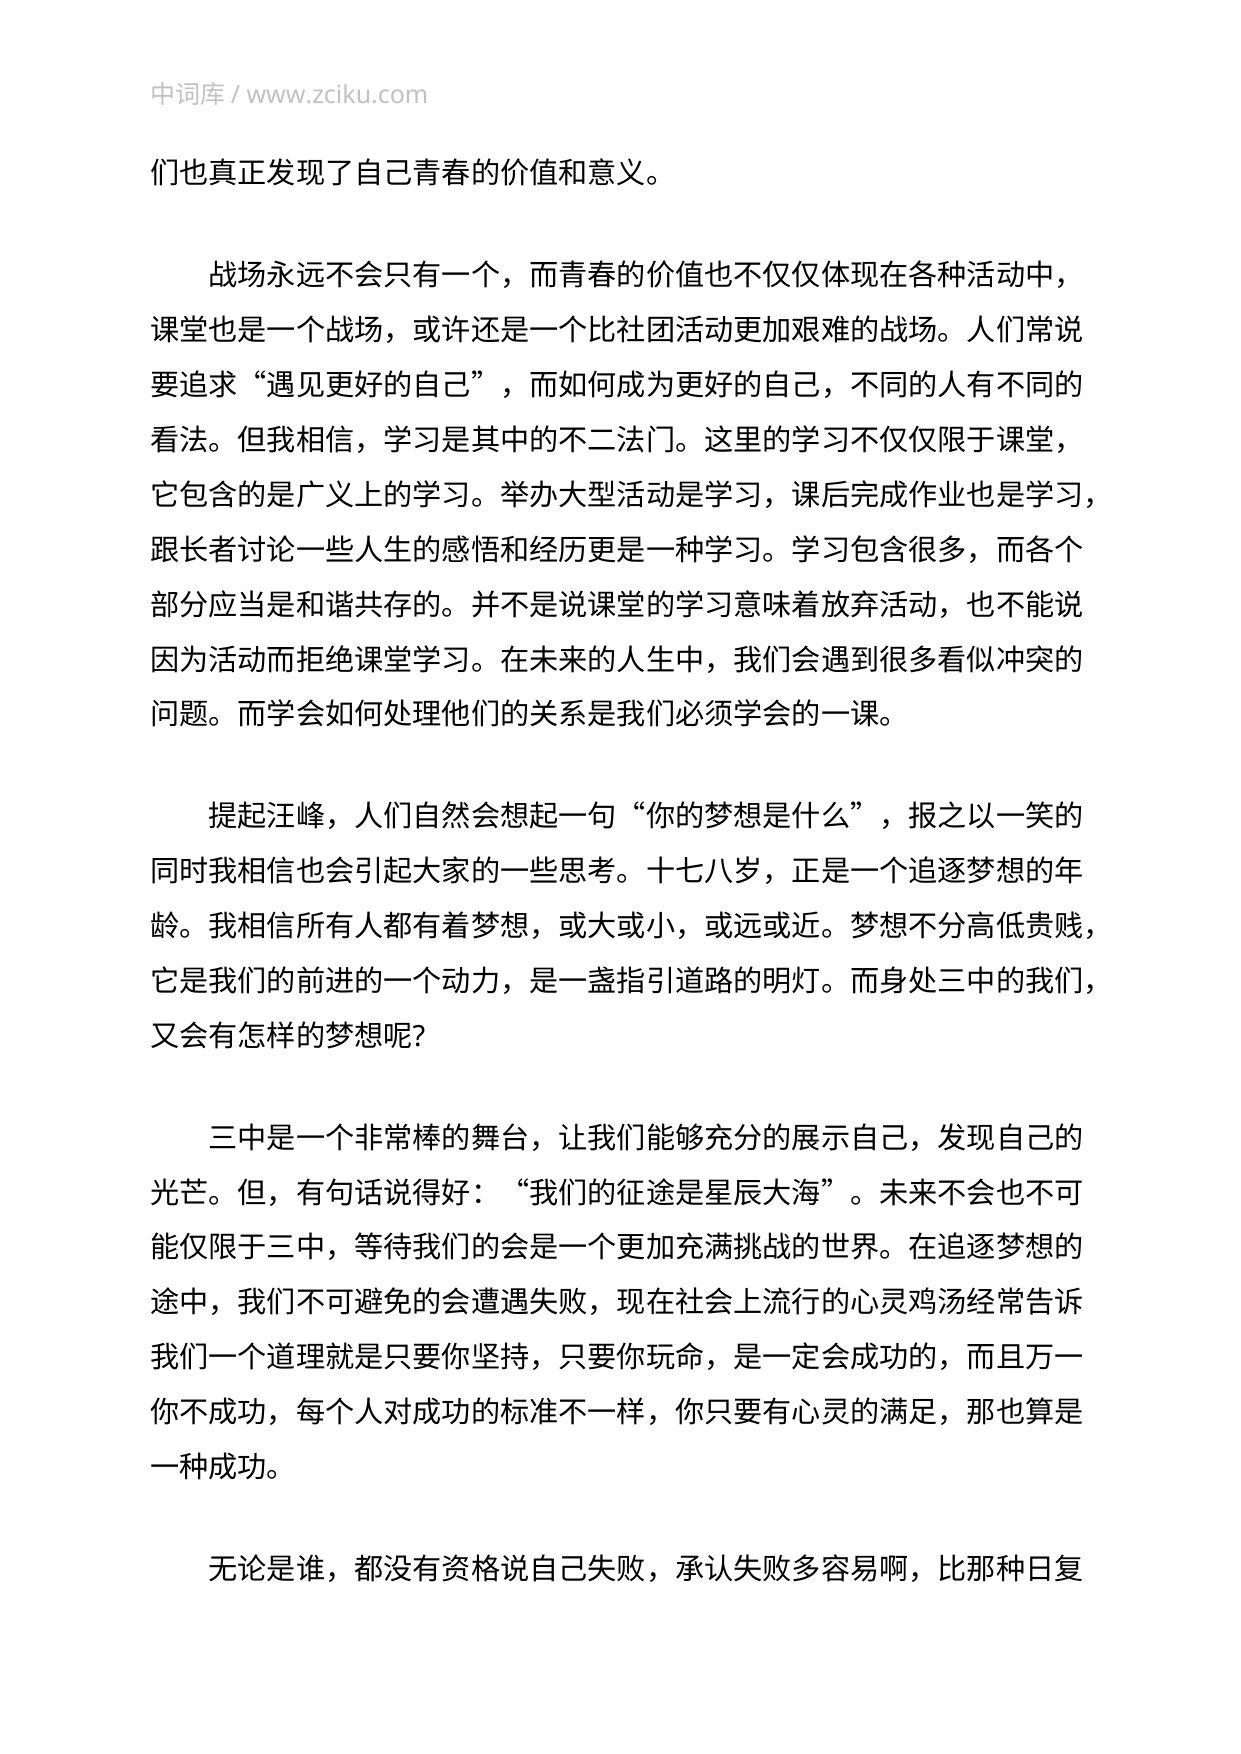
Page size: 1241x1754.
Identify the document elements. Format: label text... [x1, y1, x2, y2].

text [150, 1545, 1090, 1588]
text 提起汪峰，人们自然会想起一句“你的梦想是什么”，报之以一笑的同时我相信也会引起大家的一些思考。十七八岁，正是一个追逐梦想的年龄。我相信所有人都有着梦想，或大或小，或远或近。梦想不分高低贵贱，它是我们的前进的一个动力，是一盏指引道路的明灯。而身处三中的我们，又会有怎样的梦想呢? [150, 793, 1090, 1055]
text 三中是一个非常棒的舞台，让我们能够充分的展示自己，发现自己的光芒。但，有句话说得好：“我们的征途是星辰大海”。未来不会也不可能仅限于三中，等待我们的会是一个更加充满挑战的世界。在追逐梦想的途中，我们不可避免的会遭遇失败，现在社会上流行的心灵鸡汤经常告诉我们一个道理就是只要你坚持，只要你玩命，是一定会成功的，而且万一你不成功，每个人对成功的标准不一样，你只要有心灵的满足，那也算是一种成功。 [150, 1114, 1090, 1486]
text 战场永远不会只有一个，而青春的价值也不仅仅体现在各种活动中，课堂也是一个战场，或许还是一个比社团活动更加艰难的战场。人们常说要追求“遇见更好的自己”，而如何成为更好的自己，不同的人有不同的看法。但我相信，学习是其中的不二法门。这里的学习不仅仅限于课堂，它包含的是广义上的学习。举办大型活动是学习，课后完成作业也是学习，跟长者讨论一些人生的感悟和经历更是一种学习。学习包含很多，而各个部分应当是和谐共存的。并不是说课堂的学习意味着放弃活动，也不能说因为活动而拒绝课堂学习。在未来的人生中，我们会遇到很多看似冲突的问题。而学会如何处理他们的关系是我们必须学会的一课。 [150, 252, 1090, 733]
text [150, 150, 1090, 192]
